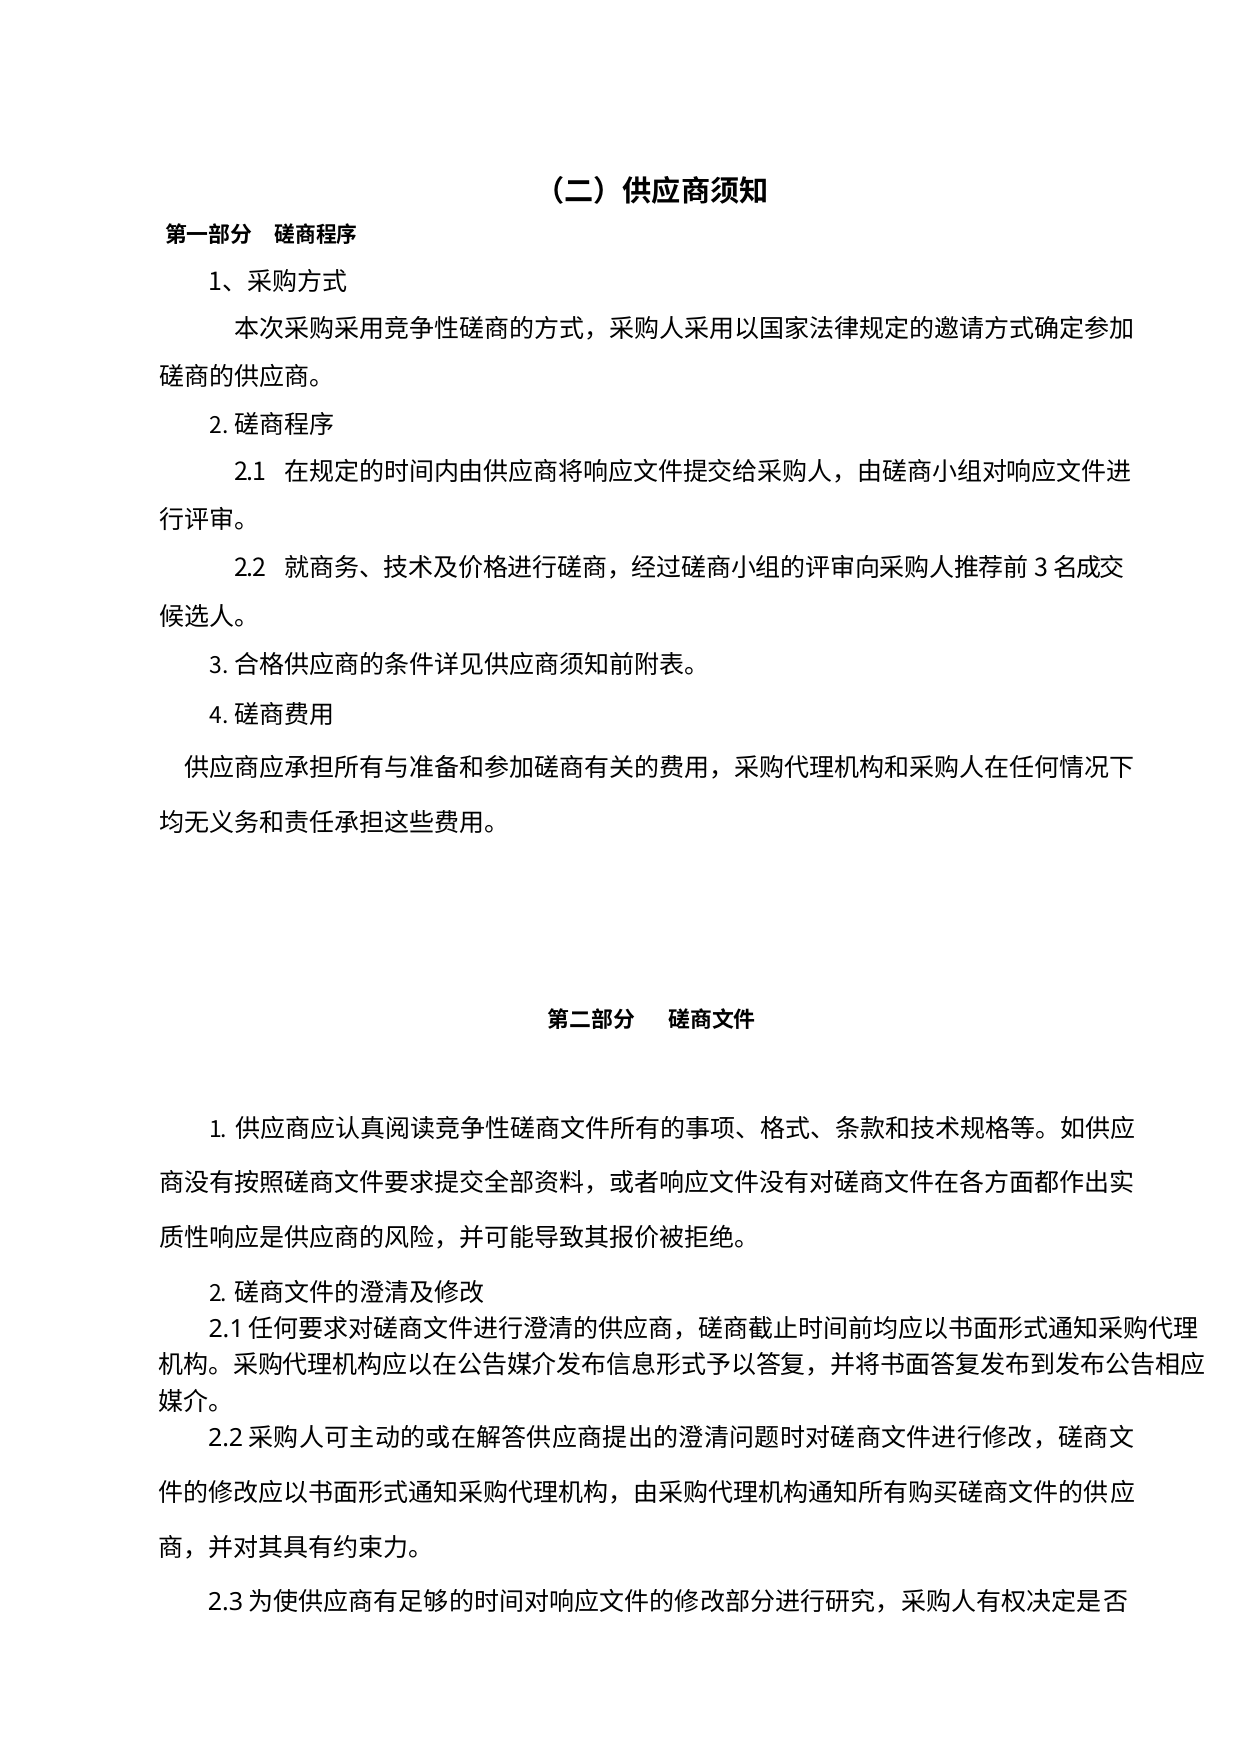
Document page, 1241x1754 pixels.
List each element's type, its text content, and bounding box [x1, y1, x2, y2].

list 供应商应认真阅读竞争性磋商文件所有的事项、格式、条款和技术规格等。如供应商没有按照磋商文件要求提交全部资料，或者响应文件没有对磋商文件在各方面都作出实质性响应是供应商的风险，并可能导致其报价被拒绝。 [159, 1108, 1135, 1254]
text 本次采购采用竞争性磋商的方式，采购人采用以国家法律规定的邀请方式确定参加磋商的供应商。 [159, 308, 1135, 393]
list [133, 1582, 1128, 1618]
text 1、采购方式 [83, 262, 347, 298]
list 磋商文件的澄清及修改 [209, 1272, 1219, 1309]
list 磋商程序 [209, 405, 1219, 441]
subtitle （二）供应商须知 [162, 168, 1141, 210]
list 2.1任何要求对磋商文件进行澄清的供应商，磋商截止时间前均应以书面形式通知采购代理机构。采购代理机构应以在公告媒介发布信息形式予以答复，并将书面答复发布到发布公告相应媒介。 [158, 1309, 1219, 1417]
list 就商务、技术及价格进行磋商，经过磋商小组的评审向采购人推荐前 3 名成交候选人。 [159, 548, 1135, 632]
text 第二部分 磋商文件 [83, 1002, 1219, 1033]
list 合格供应商的条件详见供应商须知前附表。 [209, 644, 1219, 681]
list 磋商费用 [209, 694, 1219, 731]
text 供应商应承担所有与准备和参加磋商有关的费用，采购代理机构和采购人在任何情况下均无义务和责任承担这些费用。 [159, 747, 1144, 838]
list 2.2采购人可主动的或在解答供应商提出的澄清问题时对磋商文件进行修改，磋商文件的修改应以书面形式通知采购代理机构，由采购代理机构通知所有购买磋商文件的供应商，并对其具有约束力。 [158, 1418, 1135, 1563]
text 第一部分 磋商程序 [83, 217, 357, 249]
list 在规定的时间内由供应商将响应文件提交给采购人，由磋商小组对响应文件进行评审。 [159, 452, 1135, 536]
